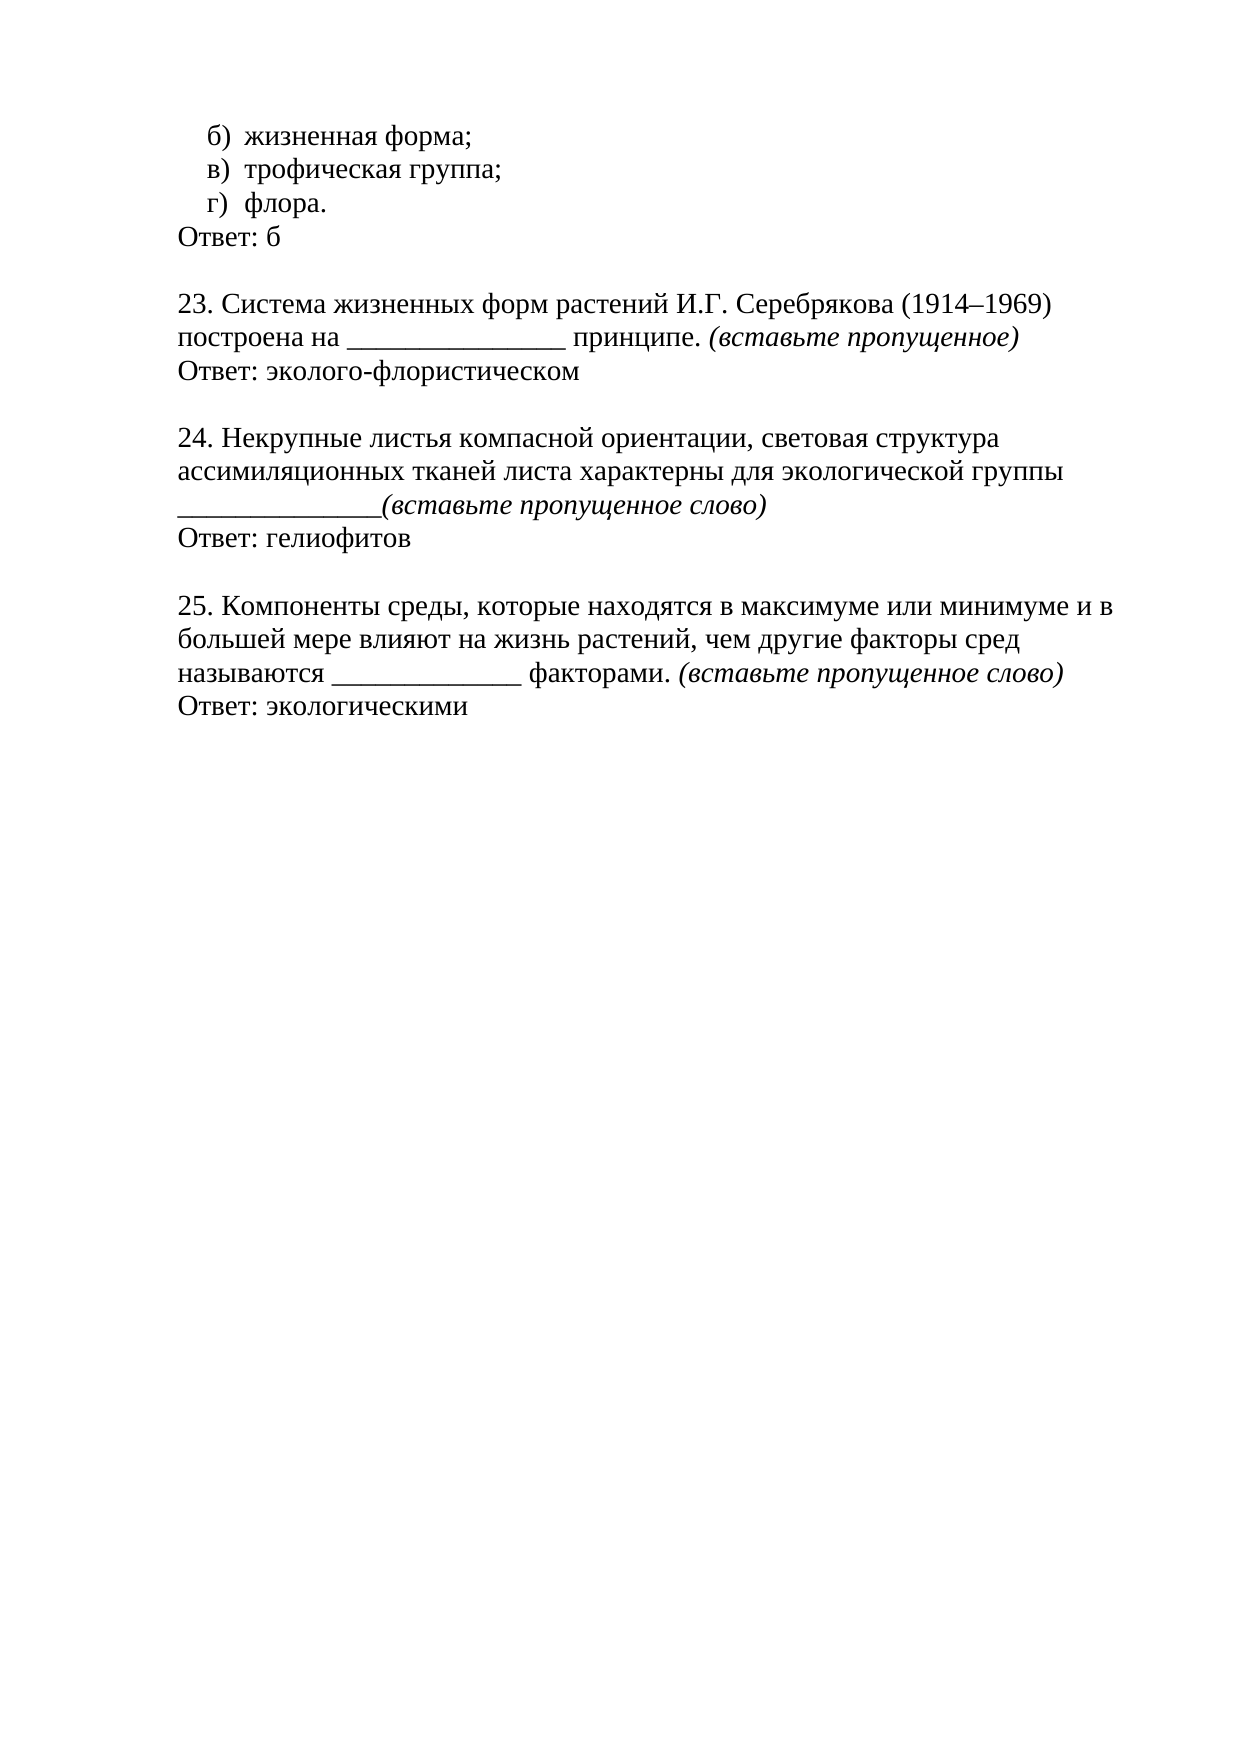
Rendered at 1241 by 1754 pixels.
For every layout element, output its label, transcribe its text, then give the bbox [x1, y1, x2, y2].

text Ответ: б [177, 219, 1152, 252]
text Ответ: гелиофитов [177, 521, 1152, 554]
text Ответ: эколого-флористическом [177, 353, 1152, 386]
list флора. [207, 185, 1152, 219]
text 25. Компоненты среды, которые находятся в максимуме или минимуме и в большей мере влияют на жизнь растений, чем другие факторы сред называются _____________ факторами. (вставьте пропущенное слово) [177, 588, 1152, 688]
text Ответ: экологическими [177, 688, 1152, 722]
list трофическая группа; [207, 152, 1152, 185]
text 24. Некрупные листья компасной ориентации, световая структура ассимиляционных тканей листа характерны для экологической группы ______________(вставьте пропущенное слово) [177, 420, 1152, 521]
text построена на _______________ принципе. (вставьте пропущенное) [177, 319, 1152, 353]
text 23. Система жизненных форм растений И.Г. Серебрякова (1914–1969) [177, 286, 1152, 319]
list жизненная форма; [207, 118, 1152, 152]
